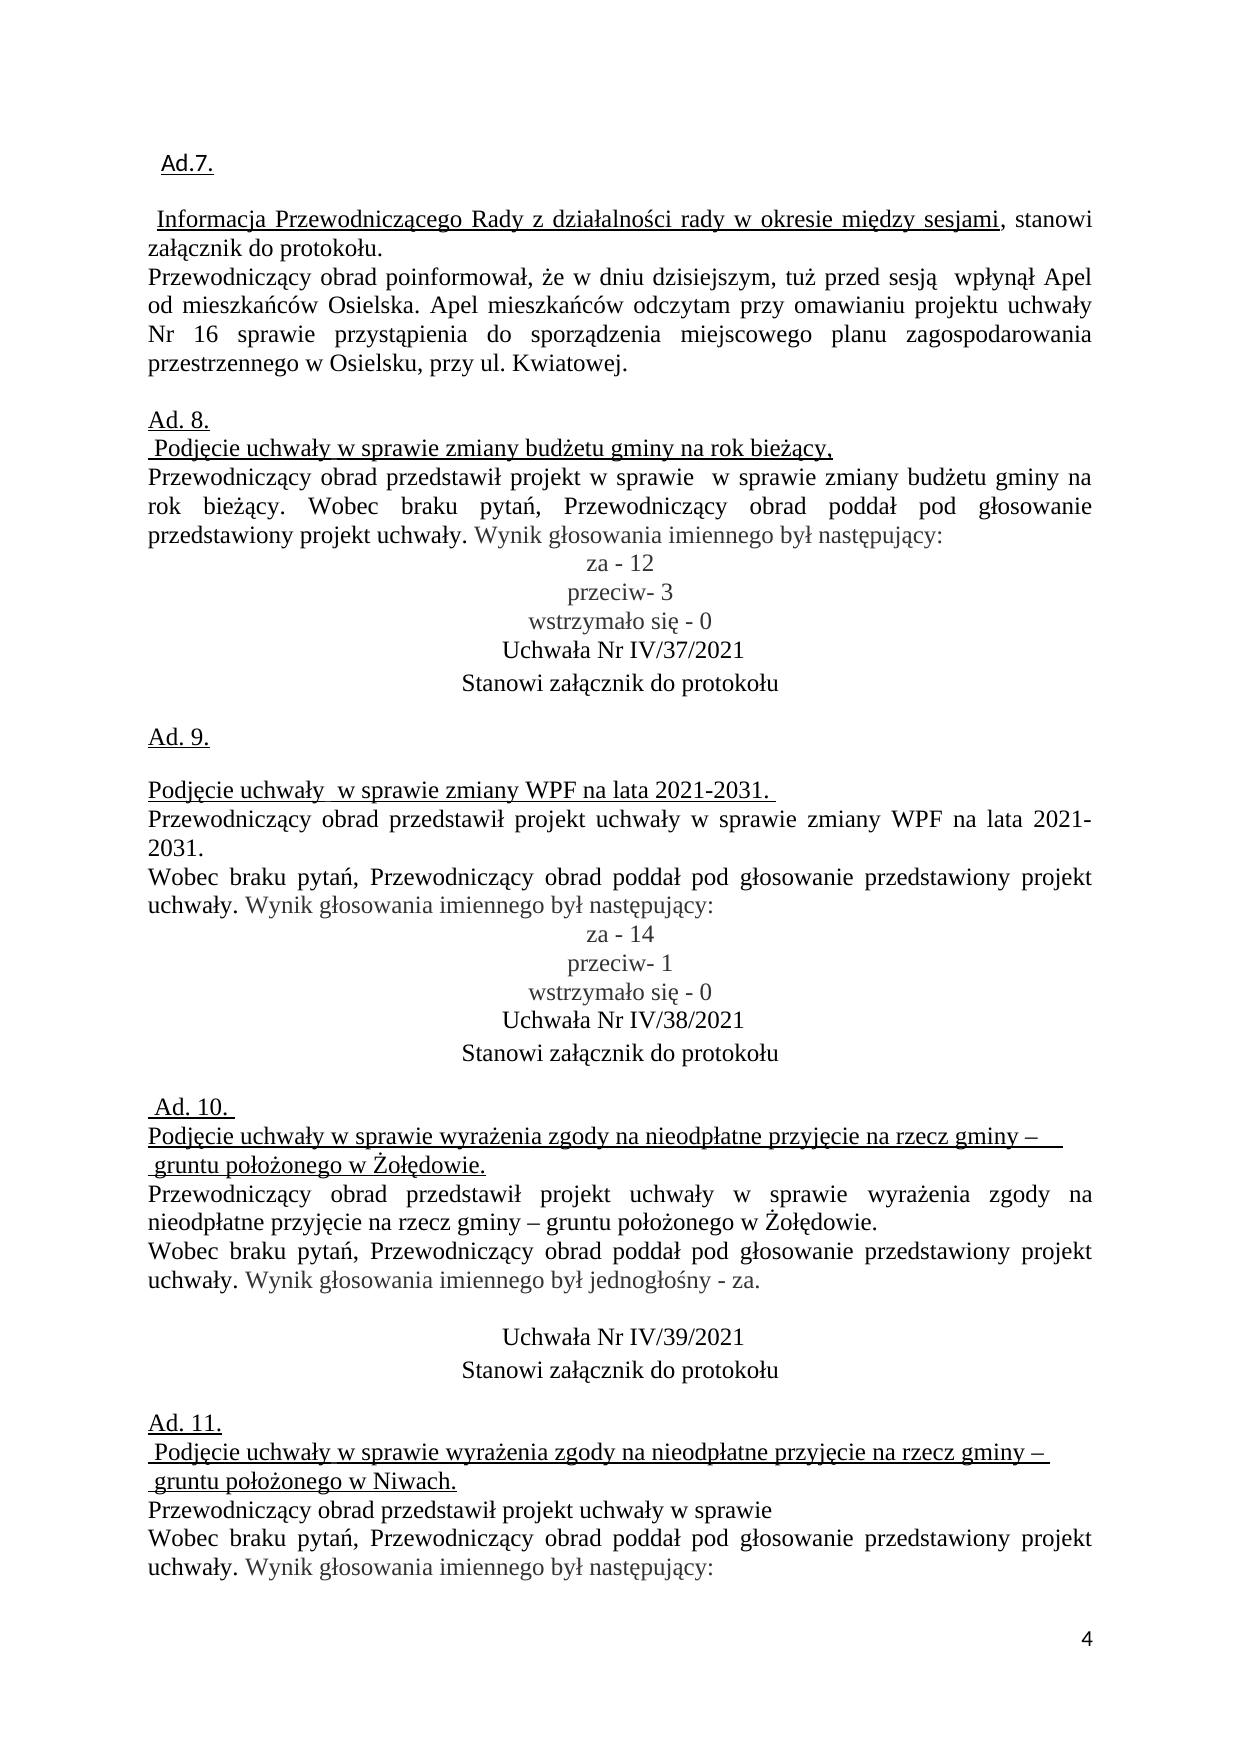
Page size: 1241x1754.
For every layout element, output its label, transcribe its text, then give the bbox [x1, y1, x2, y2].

text Wobec braku pytań, Przewodniczący obrad poddał pod głosowanie przedstawiony projekt uchwały. Wynik głosowania imiennego był jednogłośny - za. [148, 1236, 1093, 1294]
text za - 12 przeciw- 3 wstrzymało się - 0 [148, 548, 1093, 635]
text Uchwała Nr IV/39/2021 Stanowi załącznik do protokołu [148, 1322, 1093, 1383]
text Ad.7. [148, 148, 1093, 178]
text Informacja Przewodniczącego Rady z działalności rady w okresie między sesjami, stanowi załącznik do protokołu. [148, 204, 1093, 262]
text za - 14 przeciw- 1 wstrzymało się - 0 [148, 919, 1093, 1006]
text Przewodniczący obrad przedstawił projekt uchwały w sprawie wyrażenia zgody na nieodpłatne przyjęcie na rzecz gminy – gruntu położonego w Żołędowie. [148, 1179, 1093, 1236]
text gruntu położonego w Niwach. [148, 1466, 1093, 1495]
text Podjęcie uchwały w sprawie zmiany WPF na lata 2021-2031. Przewodniczący obrad przedstawił projekt uchwały w sprawie zmiany WPF na lata 2021-2031. Wobec braku pytań, Przewodniczący obrad poddał pod głosowanie przedstawiony projekt uchwały. Wynik głosowania imiennego był następujący: [148, 776, 1093, 919]
text gruntu położonego w Żołędowie. [148, 1150, 1093, 1179]
text Podjęcie uchwały w sprawie wyrażenia zgody na nieodpłatne przyjęcie na rzecz gminy – [148, 1437, 1093, 1466]
text Uchwała Nr IV/37/2021 Stanowi załącznik do protokołu [148, 635, 1093, 697]
text Ad. 10. [148, 1092, 1093, 1121]
text Ad. 9. [148, 722, 1093, 750]
text Ad. 11. [148, 1408, 1093, 1437]
text Wobec braku pytań, Przewodniczący obrad poddał pod głosowanie przedstawiony projekt uchwały. Wynik głosowania imiennego był następujący: [148, 1523, 1093, 1581]
text Podjęcie uchwały w sprawie zmiany budżetu gminy na rok bieżący, [148, 433, 1093, 462]
text Podjęcie uchwały w sprawie wyrażenia zgody na nieodpłatne przyjęcie na rzecz gminy – [148, 1121, 1093, 1150]
text Uchwała Nr IV/38/2021 Stanowi załącznik do protokołu [148, 1006, 1093, 1067]
text Ad. 8. [148, 405, 1093, 433]
text Przewodniczący obrad przedstawił projekt uchwały w sprawie [148, 1495, 1093, 1523]
text Przewodniczący obrad przedstawił projekt w sprawie w sprawie zmiany budżetu gminy na rok bieżący. Wobec braku pytań, Przewodniczący obrad poddał pod głosowanie przedstawiony projekt uchwały. Wynik głosowania imiennego był następujący: [148, 462, 1093, 548]
text Przewodniczący obrad poinformował, że w dniu dzisiejszym, tuż przed sesją wpłynął Apel od mieszkańców Osielska. Apel mieszkańców odczytam przy omawianiu projektu uchwały Nr 16 sprawie przystąpienia do sporządzenia miejscowego planu zagospodarowania przestrzennego w Osielsku, przy ul. Kwiatowej. [148, 262, 1093, 405]
